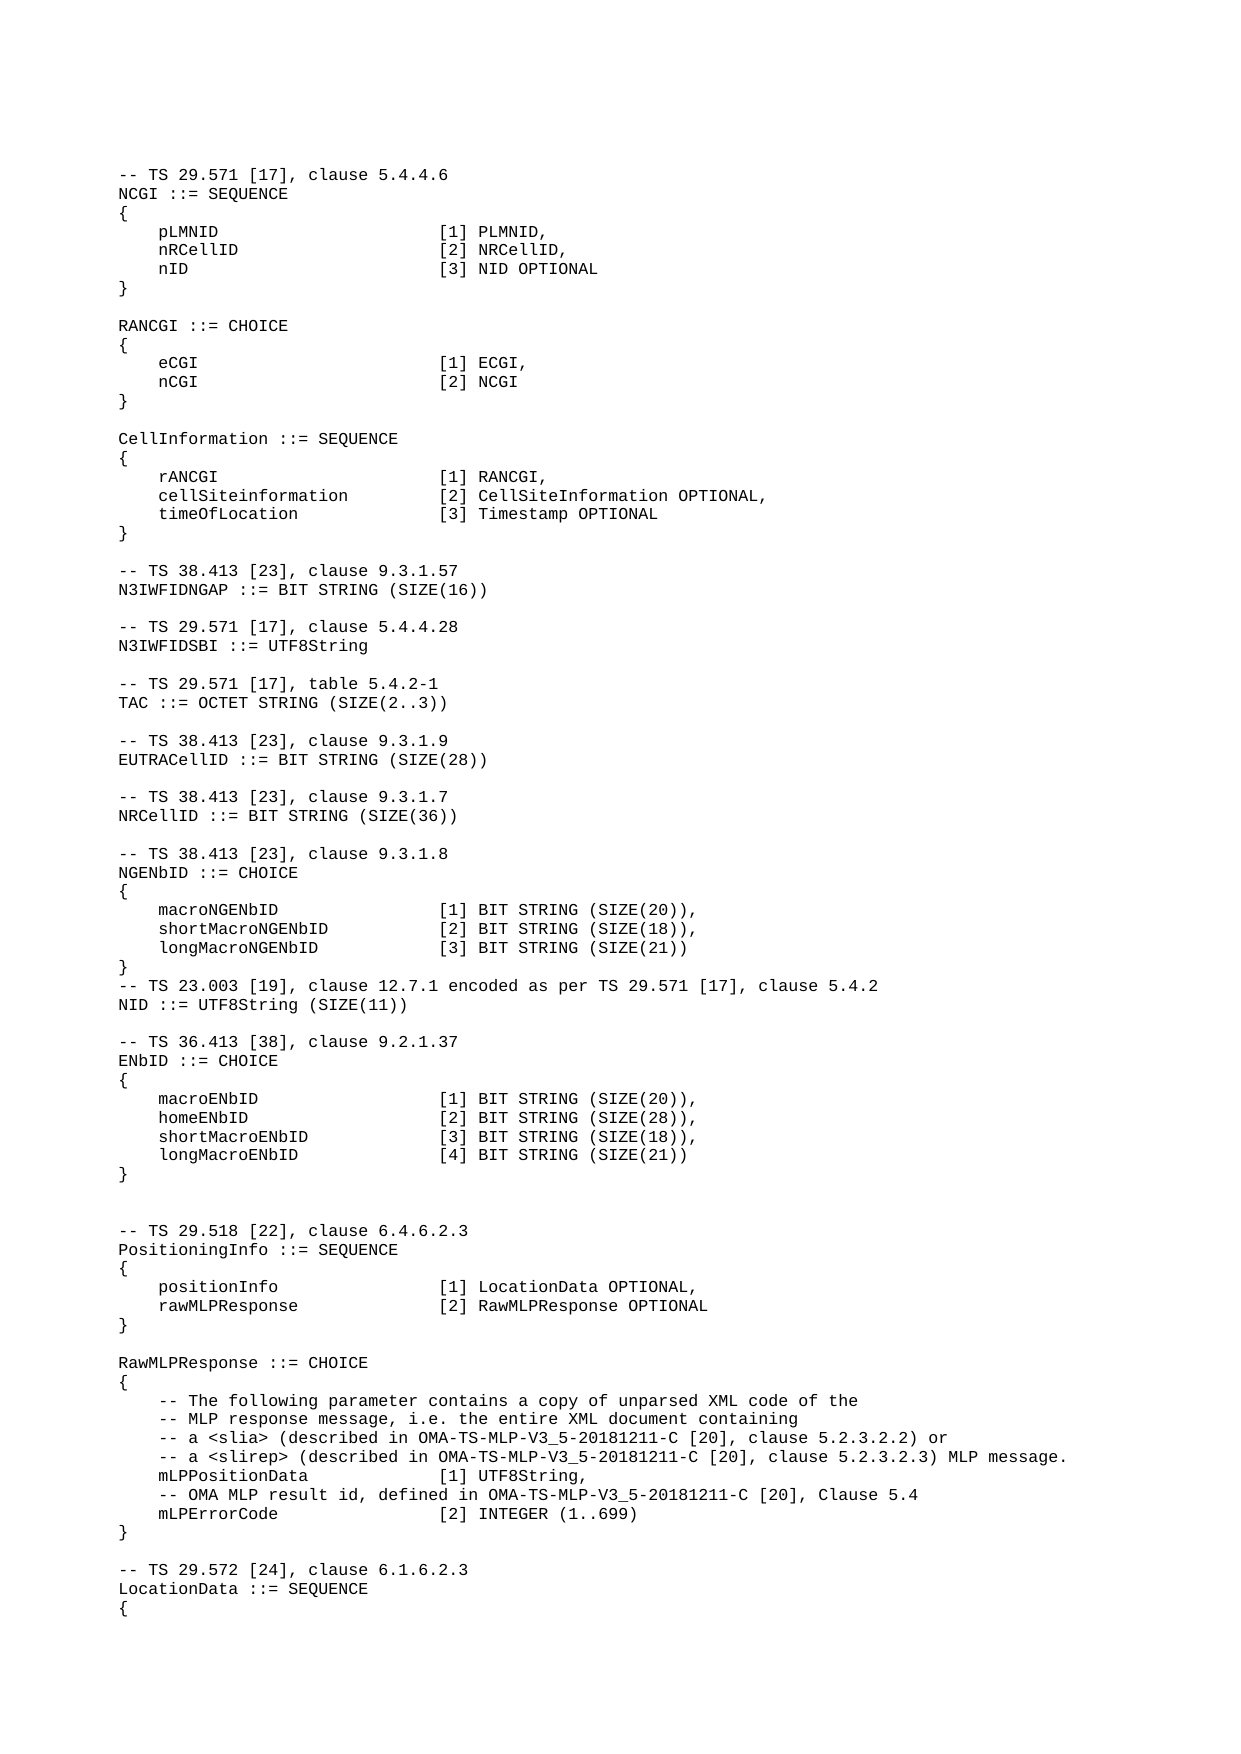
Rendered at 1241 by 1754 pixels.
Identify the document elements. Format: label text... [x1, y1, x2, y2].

text cellSiteinformation [2] CellSiteInformation OPTIONAL, [118, 487, 1122, 506]
text nCGI [2] NCGI [118, 374, 1122, 393]
text -- a <slia> (described in OMA-TS-MLP-V3_5-20181211-C [20], clause 5.2.3.2.2) or [118, 1430, 1122, 1449]
text TAC ::= OCTET STRING (SIZE(2..3)) [118, 694, 1122, 713]
text } [118, 280, 1122, 298]
text longMacroENbID [4] BIT STRING (SIZE(21)) [118, 1147, 1122, 1166]
text { [118, 1599, 1122, 1618]
text } [118, 1166, 1122, 1185]
text mLPErrorCode [2] INTEGER (1..699) [118, 1505, 1122, 1524]
text rawMLPResponse [2] RawMLPResponse OPTIONAL [118, 1298, 1122, 1317]
text { [118, 449, 1122, 468]
text RawMLPResponse ::= CHOICE [118, 1354, 1122, 1373]
text CellInformation ::= SEQUENCE [118, 431, 1122, 449]
text positionInfo [1] LocationData OPTIONAL, [118, 1279, 1122, 1298]
text -- TS 38.413 [23], clause 9.3.1.57 [118, 562, 1122, 581]
text RANCGI ::= CHOICE [118, 317, 1122, 336]
text -- TS 29.571 [17], table 5.4.2-1 [118, 676, 1122, 694]
text -- MLP response message, i.e. the entire XML document containing [118, 1411, 1122, 1430]
text -- TS 38.413 [23], clause 9.3.1.7 [118, 789, 1122, 808]
text nRCellID [2] NRCellID, [118, 242, 1122, 261]
text { [118, 336, 1122, 355]
text rANCGI [1] RANCGI, [118, 468, 1122, 487]
text N3IWFIDSBI ::= UTF8String [118, 638, 1122, 657]
text { [118, 1260, 1122, 1279]
text macroNGENbID [1] BIT STRING (SIZE(20)), [118, 902, 1122, 921]
text LocationData ::= SEQUENCE [118, 1581, 1122, 1599]
text -- TS 29.518 [22], clause 6.4.6.2.3 [118, 1222, 1122, 1241]
text -- TS 36.413 [38], clause 9.2.1.37 [118, 1034, 1122, 1053]
text nID [3] NID OPTIONAL [118, 261, 1122, 280]
text -- TS 23.003 [19], clause 12.7.1 encoded as per TS 29.571 [17], clause 5.4.2 [118, 977, 1122, 996]
text NCGI ::= SEQUENCE [118, 185, 1122, 204]
text { [118, 883, 1122, 902]
text -- a <slirep> (described in OMA-TS-MLP-V3_5-20181211-C [20], clause 5.2.3.2.3) MLP message. [118, 1449, 1122, 1467]
text } [118, 525, 1122, 544]
text -- TS 38.413 [23], clause 9.3.1.9 [118, 732, 1122, 751]
text homeENbID [2] BIT STRING (SIZE(28)), [118, 1109, 1122, 1128]
text NRCellID ::= BIT STRING (SIZE(36)) [118, 808, 1122, 826]
text } [118, 958, 1122, 977]
text { [118, 1072, 1122, 1090]
text shortMacroNGENbID [2] BIT STRING (SIZE(18)), [118, 921, 1122, 939]
text -- OMA MLP result id, defined in OMA-TS-MLP-V3_5-20181211-C [20], Clause 5.4 [118, 1486, 1122, 1505]
text NGENbID ::= CHOICE [118, 864, 1122, 883]
text ENbID ::= CHOICE [118, 1053, 1122, 1072]
text eCGI [1] ECGI, [118, 355, 1122, 374]
text mLPPositionData [1] UTF8String, [118, 1467, 1122, 1486]
text macroENbID [1] BIT STRING (SIZE(20)), [118, 1090, 1122, 1109]
text -- TS 29.572 [24], clause 6.1.6.2.3 [118, 1562, 1122, 1581]
text } [118, 393, 1122, 412]
text } [118, 1524, 1122, 1543]
text { [118, 204, 1122, 223]
text } [118, 1317, 1122, 1336]
text -- TS 29.571 [17], clause 5.4.4.28 [118, 619, 1122, 638]
text longMacroNGENbID [3] BIT STRING (SIZE(21)) [118, 939, 1122, 958]
text N3IWFIDNGAP ::= BIT STRING (SIZE(16)) [118, 581, 1122, 600]
text shortMacroENbID [3] BIT STRING (SIZE(18)), [118, 1128, 1122, 1147]
text PositioningInfo ::= SEQUENCE [118, 1241, 1122, 1260]
text -- TS 38.413 [23], clause 9.3.1.8 [118, 845, 1122, 864]
text -- TS 29.571 [17], clause 5.4.4.6 [118, 167, 1122, 185]
text -- The following parameter contains a copy of unparsed XML code of the [118, 1392, 1122, 1411]
text NID ::= UTF8String (SIZE(11)) [118, 996, 1122, 1015]
text timeOfLocation [3] Timestamp OPTIONAL [118, 506, 1122, 525]
text pLMNID [1] PLMNID, [118, 223, 1122, 242]
text { [118, 1373, 1122, 1392]
text EUTRACellID ::= BIT STRING (SIZE(28)) [118, 751, 1122, 770]
